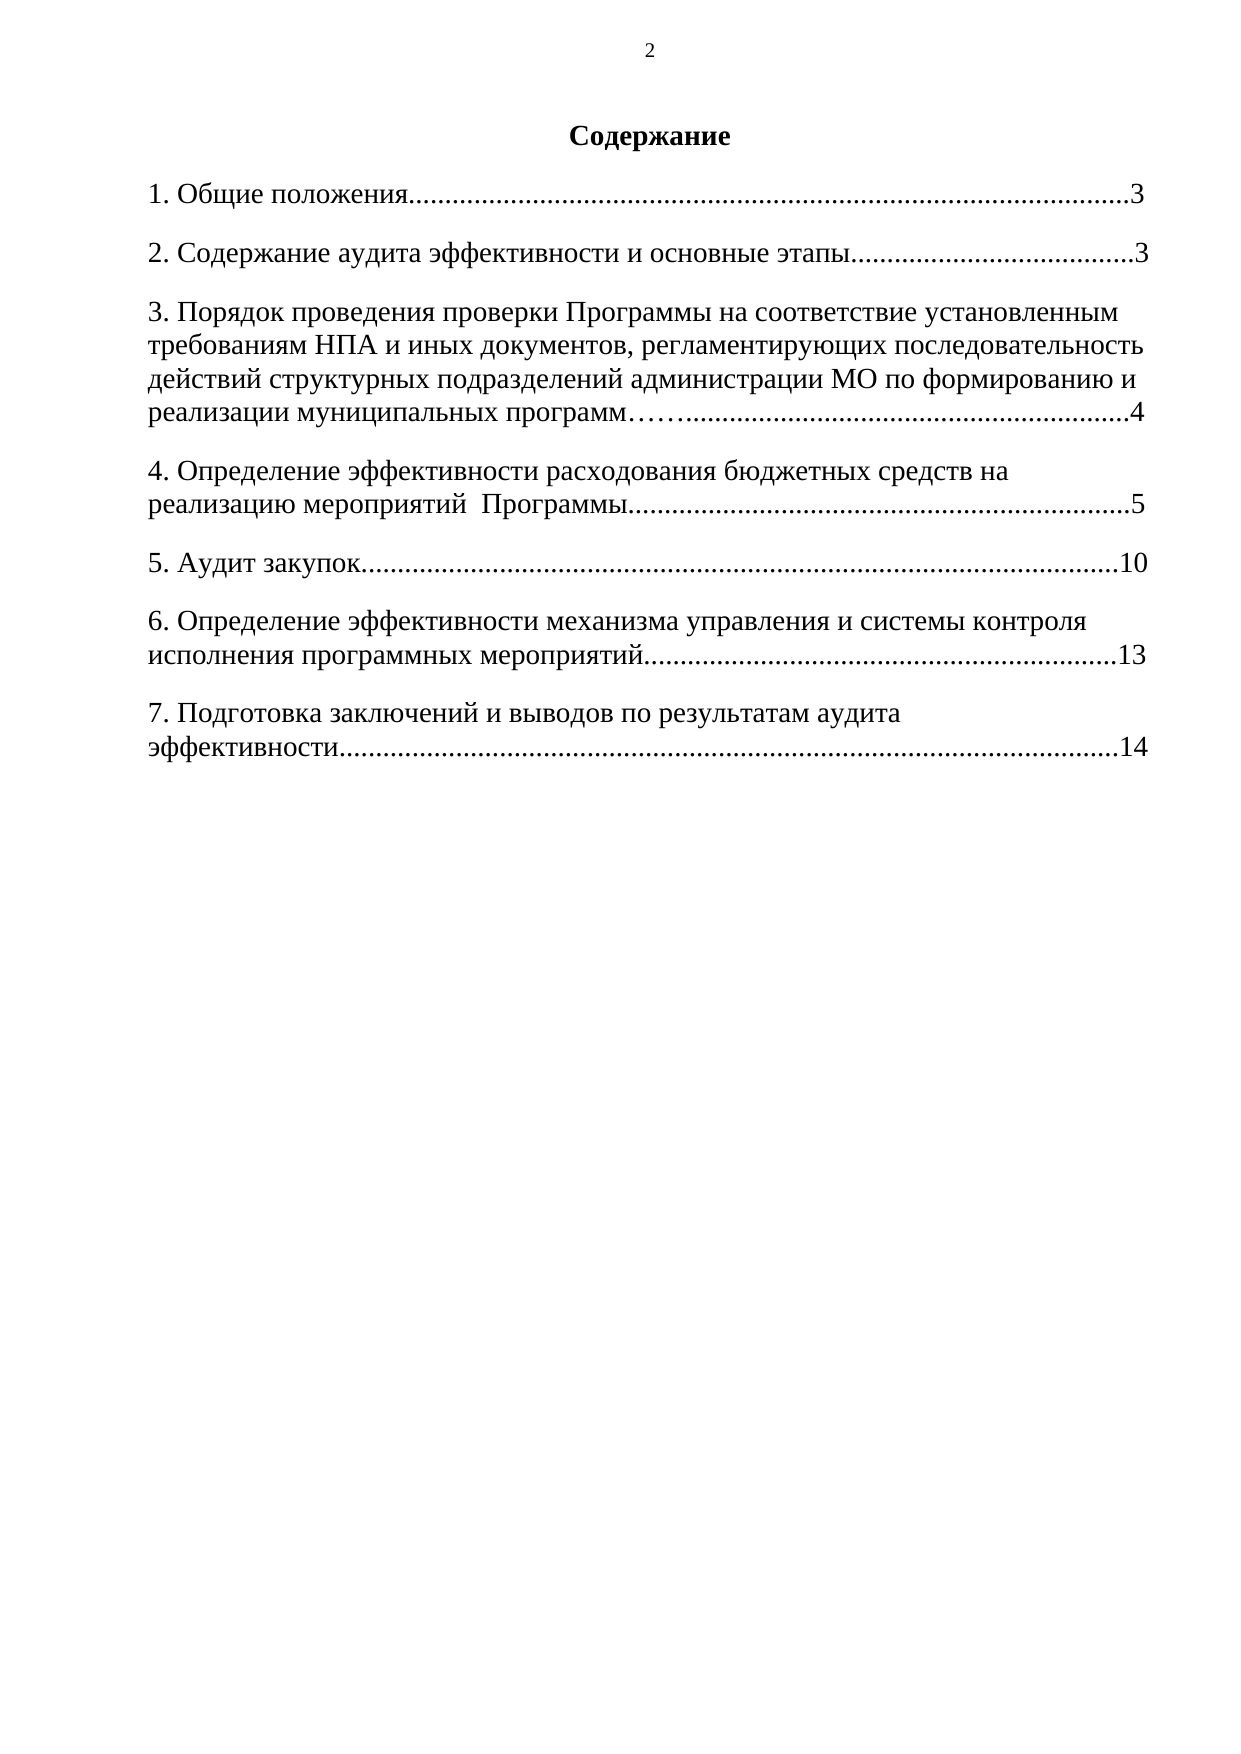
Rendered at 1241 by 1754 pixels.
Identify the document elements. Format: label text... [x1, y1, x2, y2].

text 3. Порядок проведения проверки Программы на соответствие установленным требованиям НПА и иных документов, регламентирующих последовательность действий структурных подразделений администрации МО по формированию и реализации муниципальных программ…….............................................................4 [148, 294, 1152, 428]
text 2. Содержание аудита эффективности и основные этапы.......................................3 [148, 235, 1152, 269]
text 5. Аудит закупок........................................................................................................10 [148, 545, 1152, 578]
text Содержание [148, 118, 1152, 152]
text 1. Общие положения...................................................................................................3 [148, 177, 1152, 210]
text 6. Определение эффективности механизма управления и системы контроля исполнения программных мероприятий.................................................................13 [148, 603, 1152, 671]
text 7. Подготовка заключений и выводов по результатам аудита эффективности...........................................................................................................14 [148, 696, 1152, 763]
text 4. Определение эффективности расходования бюджетных средств на [148, 453, 1152, 486]
text реализацию мероприятий Программы.....................................................................5 [148, 486, 1152, 520]
